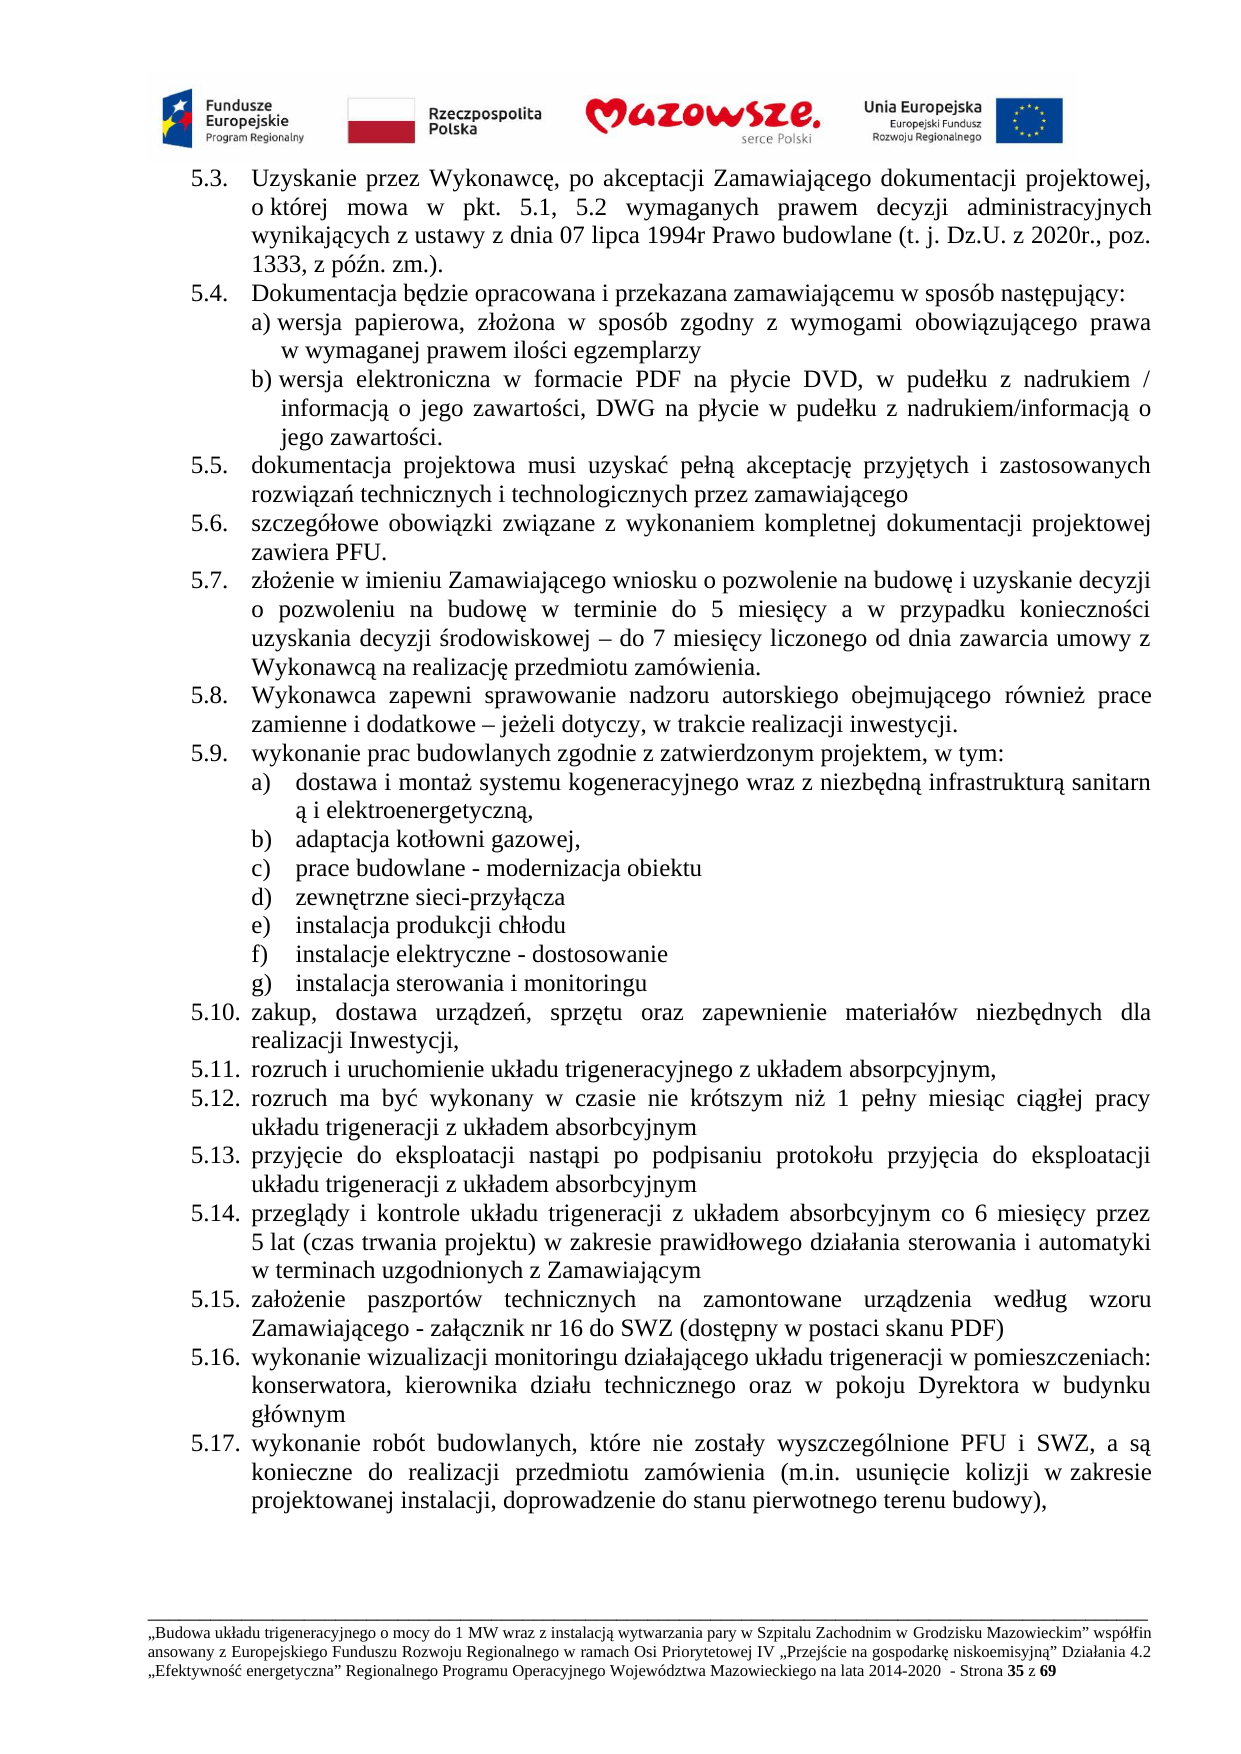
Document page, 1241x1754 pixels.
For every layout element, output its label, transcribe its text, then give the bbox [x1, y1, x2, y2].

list rozruch ma być wykonany w czasie nie krótszym niż 1 pełny miesiąc ciągłej pracy układu trigeneracji z układem absorbcyjnym [191, 1083, 1152, 1141]
list instalacja sterowania i monitoringu [251, 968, 1152, 997]
list złożenie w imieniu Zamawiającego wniosku o pozwolenie na budowę i uzyskanie decyzji o pozwoleniu na budowę w terminie do 5 miesięcy a w przypadku konieczności uzyskania decyzji środowiskowej – do 7 miesięcy liczonego od dnia zawarcia umowy z Wykonawcą na realizację przedmiotu zamówienia. [191, 566, 1152, 681]
list wykonanie wizualizacji monitoringu działającego układu trigeneracji w pomieszczeniach: konserwatora, kierownika działu technicznego oraz w pokoju Dyrektora w budynku głównym [191, 1342, 1152, 1428]
list szczegółowe obowiązki związane z wykonaniem kompletnej dokumentacji projektowej zawiera PFU. [191, 508, 1152, 566]
list adaptacja kotłowni gazowej, [251, 824, 1152, 853]
picture [147, 73, 1078, 163]
list wykonanie robót budowlanych, które nie zostały wyszczególnione PFU i SWZ, a są konieczne do realizacji przedmiotu zamówienia (m.in. usunięcie kolizji w zakresie projektowanej instalacji, doprowadzenie do stanu pierwotnego terenu budowy), [191, 1428, 1152, 1514]
list wykonanie prac budowlanych zgodnie z zatwierdzonym projektem, w tym: [191, 738, 1152, 767]
list Uzyskanie przez Wykonawcę, po akceptacji Zamawiającego dokumentacji projektowej, o której mowa w pkt. 5.1, 5.2 wymaganych prawem decyzji administracyjnych wynikających z ustawy z dnia 07 lipca 1994r Prawo budowlane (t. j. Dz.U. z 2020r., poz. 1333, z późn. zm.). [191, 163, 1152, 278]
list zakup, dostawa urządzeń, sprzętu oraz zapewnienie materiałów niezbędnych dla realizacji Inwestycji, [191, 997, 1152, 1054]
list dokumentacja projektowa musi uzyskać pełną akceptację przyjętych i zastosowanych rozwiązań technicznych i technologicznych przez zamawiającego [191, 451, 1152, 508]
list instalacja produkcji chłodu [251, 911, 1152, 939]
list wersja papierowa, złożona w sposób zgodny z wymogami obowiązującego prawa w wymaganej prawem ilości egzemplarzy [251, 307, 1152, 364]
list Dokumentacja będzie opracowana i przekazana zamawiającemu w sposób następujący: [191, 278, 1152, 307]
list założenie paszportów technicznych na zamontowane urządzenia według wzoru Zamawiającego - załącznik nr 16 do SWZ (dostępny w postaci skanu PDF) [191, 1284, 1152, 1342]
list dostawa i montaż systemu kogeneracyjnego wraz z niezbędną infrastrukturą sanitarną i elektroenergetyczną, [251, 767, 1152, 824]
list zewnętrzne sieci-przyłącza [251, 882, 1152, 911]
list przyjęcie do eksploatacji nastąpi po podpisaniu protokołu przyjęcia do eksploatacji układu trigeneracji z układem absorbcyjnym [191, 1141, 1152, 1198]
list rozruch i uruchomienie układu trigeneracyjnego z układem absorpcyjnym, [191, 1054, 1152, 1083]
list Wykonawca zapewni sprawowanie nadzoru autorskiego obejmującego również prace zamienne i dodatkowe – jeżeli dotyczy, w trakcie realizacji inwestycji. [191, 681, 1152, 738]
list wersja elektroniczna w formacie PDF na płycie DVD, w pudełku z nadrukiem / informacją o jego zawartości, DWG na płycie w pudełku z nadrukiem/informacją o jego zawartości. [251, 364, 1152, 451]
list instalacje elektryczne - dostosowanie [251, 939, 1152, 968]
list przeglądy i kontrole układu trigeneracji z układem absorbcyjnym co 6 miesięcy przez 5 lat (czas trwania projektu) w zakresie prawidłowego działania sterowania i automatyki w terminach uzgodnionych z Zamawiającym [191, 1198, 1152, 1284]
list prace budowlane - modernizacja obiektu [251, 853, 1152, 882]
